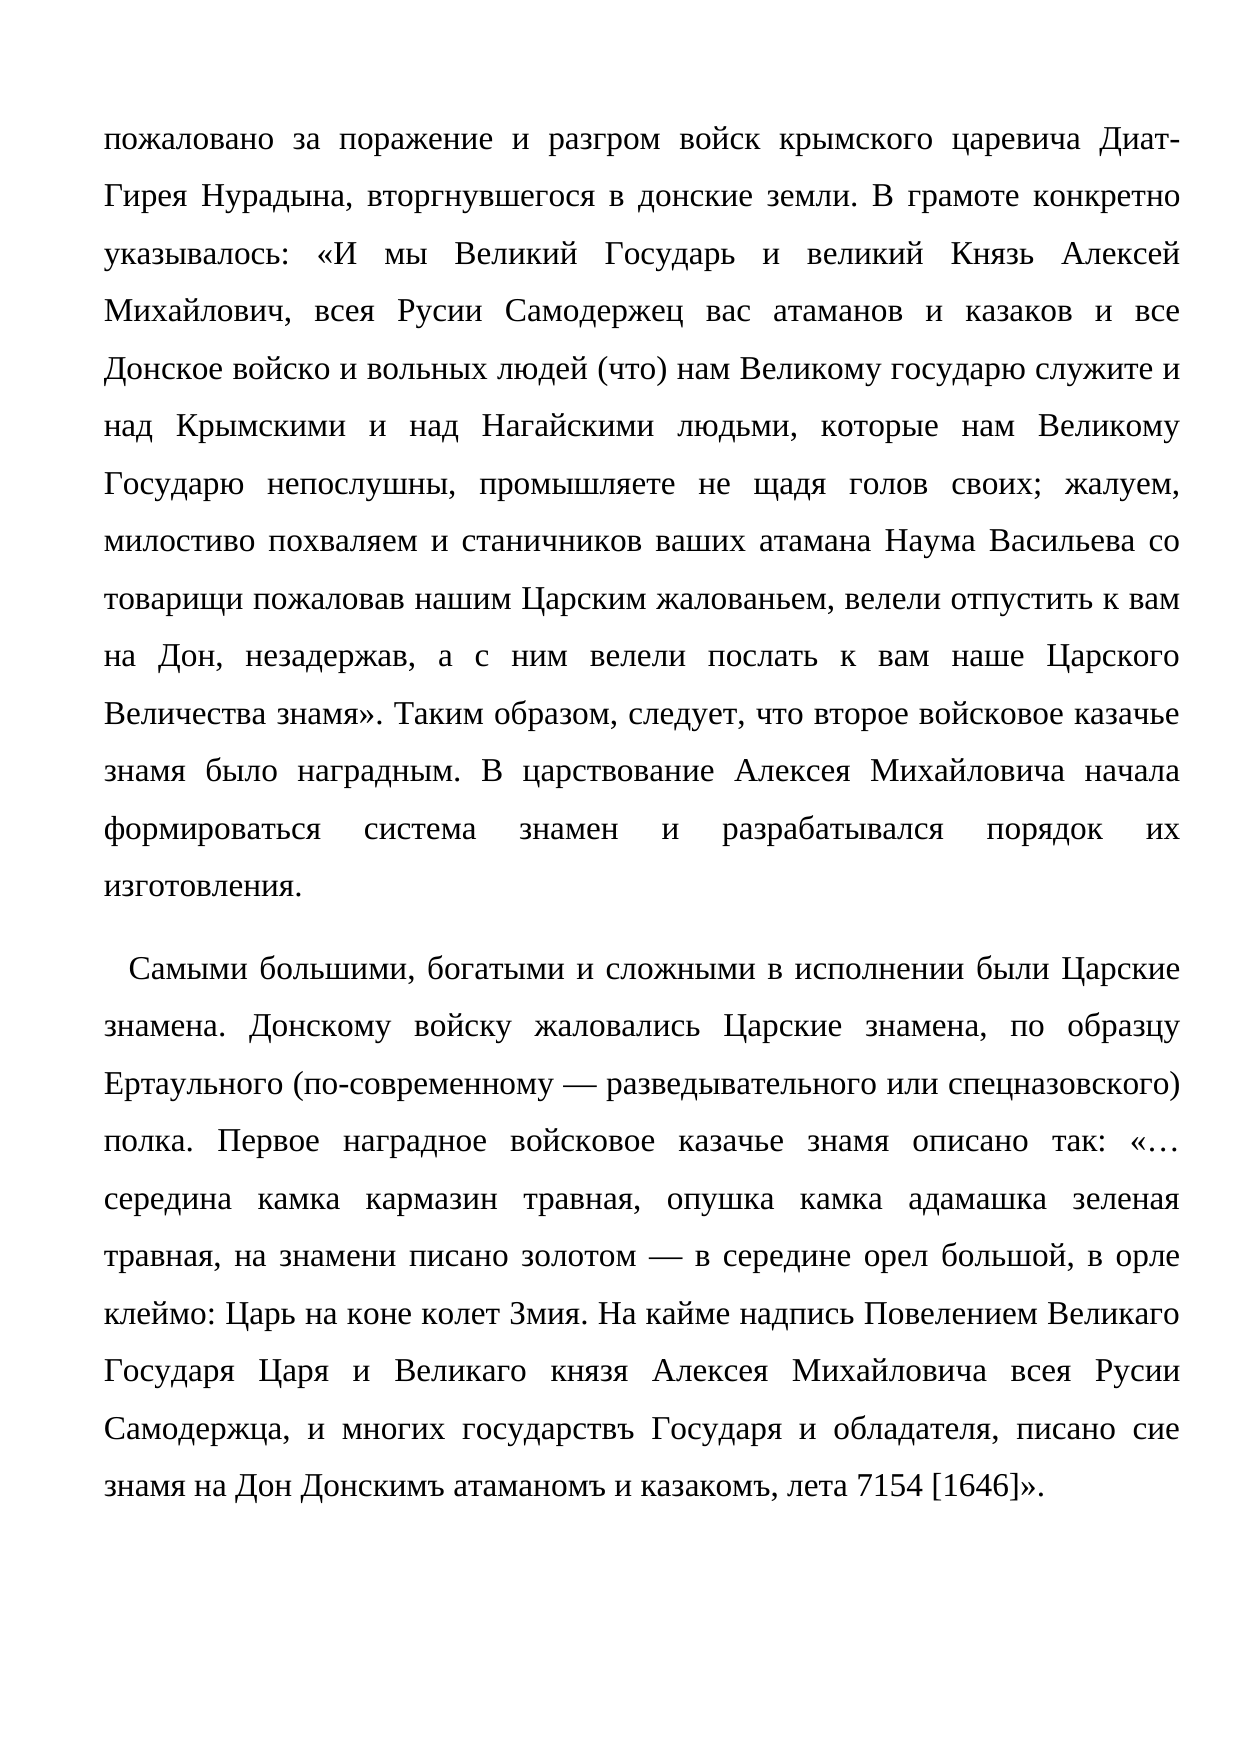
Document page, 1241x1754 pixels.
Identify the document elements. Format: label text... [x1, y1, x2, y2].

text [103, 118, 1181, 904]
text Самыми большими, богатыми и сложными в исполнении были Царские знамена. Донскому войску жаловались Царские знамена, по образцу Ертаульного (по-современному — разведывательного или спецназовского) полка. Первое наградное войсковое казачье знамя описано так: «… середина камка кармазин травная, опушка камка адамашка зеленая травная, на знамени писано золотом — в середине орел большой, в орле клеймо: Царь на коне колет Змия. На кайме надпись Повелением Великаго Государя Царя и Великаго князя Алексея Михайловича всея Русии Самодержца, и многих государствъ Государя и обладателя, писано сие знамя на Дон Донскимъ атаманомъ и казакомъ, лета 7154 [1646]». [103, 948, 1181, 1504]
